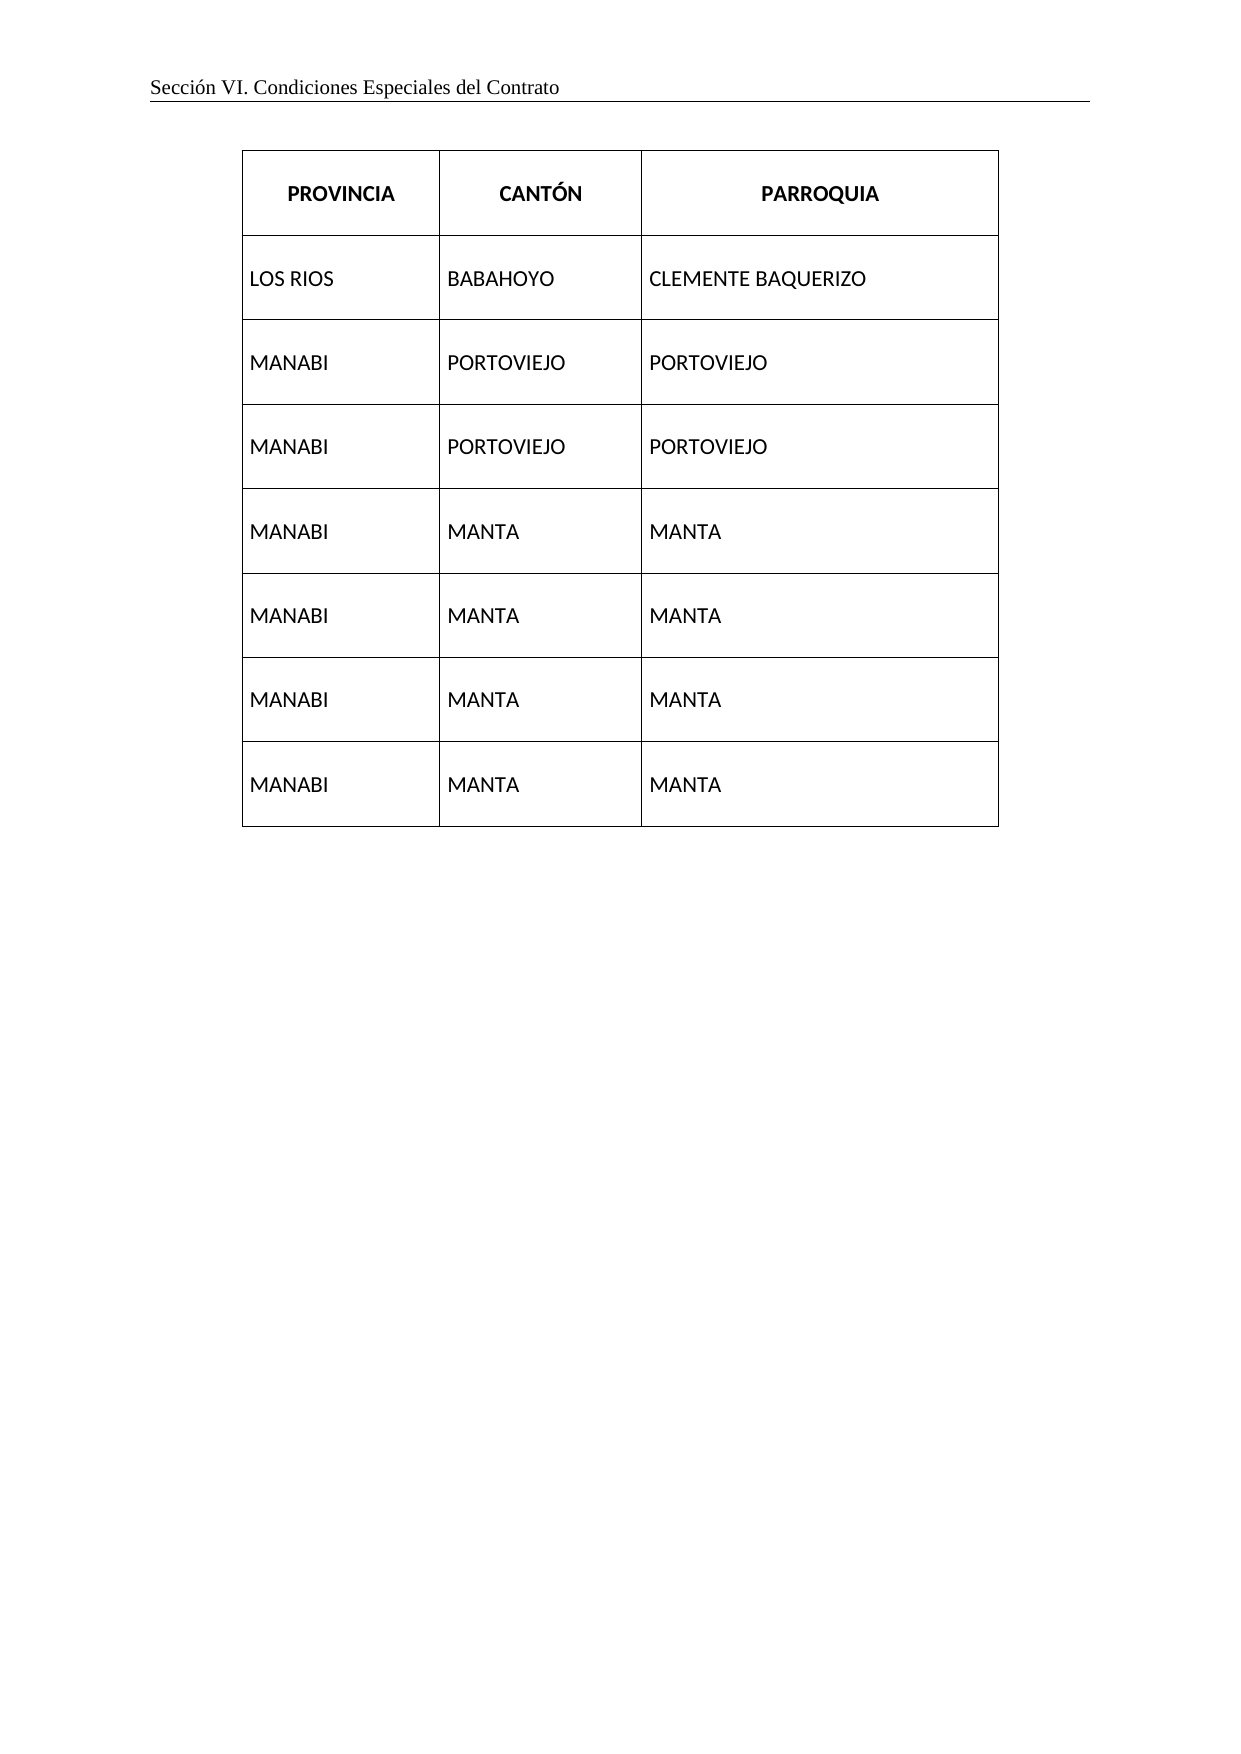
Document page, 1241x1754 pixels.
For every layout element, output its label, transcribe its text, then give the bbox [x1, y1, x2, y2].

table_header CANTÓN [440, 151, 641, 235]
table_cell MANTA [642, 658, 998, 741]
table_cell MANABI [243, 742, 439, 826]
table_cell PORTOVIEJO [642, 405, 998, 488]
table_cell BABAHOYO [440, 236, 641, 319]
table_cell MANABI [243, 320, 439, 404]
table_cell PORTOVIEJO [440, 320, 641, 404]
table_cell MANTA [440, 574, 641, 657]
table_cell CLEMENTE BAQUERIZO [642, 236, 998, 319]
table_cell MANTA [440, 489, 641, 572]
table_cell MANABI [243, 574, 439, 657]
table_cell MANTA [642, 574, 998, 657]
table_cell PORTOVIEJO [440, 405, 641, 488]
table_cell MANABI [243, 405, 439, 488]
table_cell MANTA [440, 658, 641, 741]
table_header PROVINCIA [243, 151, 439, 235]
table_cell MANTA [440, 742, 641, 826]
table_cell MANTA [642, 489, 998, 572]
table_cell MANTA [642, 742, 998, 826]
table_cell MANABI [243, 489, 439, 572]
table_cell MANABI [243, 658, 439, 741]
table_header PARROQUIA [642, 151, 998, 235]
table_cell PORTOVIEJO [642, 320, 998, 404]
table_cell LOS RIOS [243, 236, 439, 319]
